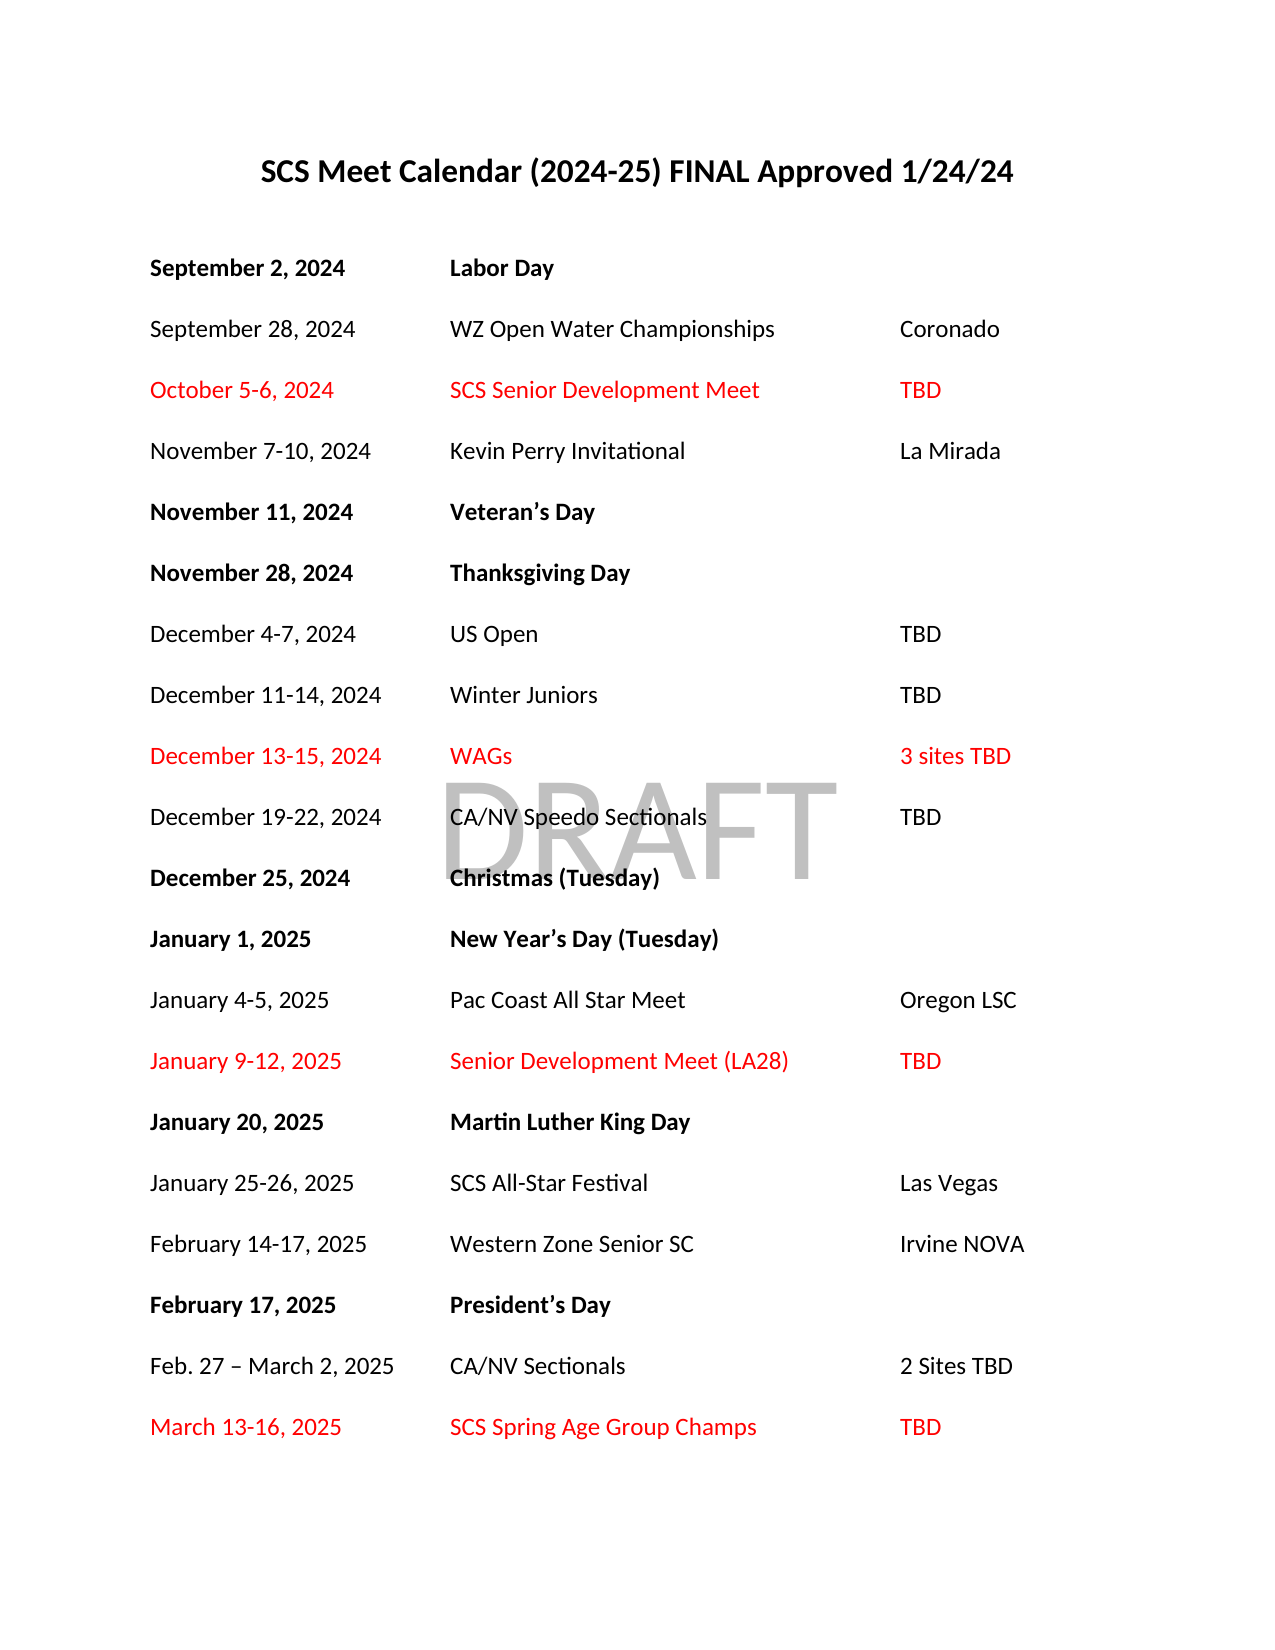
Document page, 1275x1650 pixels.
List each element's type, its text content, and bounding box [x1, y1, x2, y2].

text November 11, 2024 Veteran’s Day [150, 496, 1125, 526]
text January 4-5, 2025 Pac Coast All Star Meet Oregon LSC [150, 984, 1125, 1015]
text March 13-16, 2025 SCS Spring Age Group Champs TBD [150, 1412, 1125, 1442]
text December 11-14, 2024 Winter Juniors TBD [150, 679, 1125, 709]
text September 2, 2024 Labor Day [150, 252, 1125, 282]
text December 13-15, 2024 WAGs 3 sites TBD [150, 740, 1125, 771]
text September 28, 2024 WZ Open Water Championships Coronado [150, 313, 1125, 343]
text November 7-10, 2024 Kevin Perry Invitational La Mirada [150, 435, 1125, 465]
text January 1, 2025 New Year’s Day (Tuesday) [150, 923, 1125, 954]
text February 17, 2025 President’s Day [150, 1289, 1125, 1320]
text February 14-17, 2025 Western Zone Senior SC Irvine NOVA [150, 1228, 1125, 1259]
text December 19-22, 2024 CA/NV Speedo Sectionals TBD [150, 801, 1125, 832]
text October 5-6, 2024 SCS Senior Development Meet TBD [150, 374, 1125, 404]
text SCS Meet Calendar (2024-25) FINAL Approved 1/24/24 [150, 150, 1125, 191]
text January 20, 2025 Martin Luther King Day [150, 1106, 1125, 1137]
text November 28, 2024 Thanksgiving Day [150, 557, 1125, 587]
text January 25-26, 2025 SCS All-Star Festival Las Vegas [150, 1167, 1125, 1198]
text January 9-12, 2025 Senior Development Meet (LA28) TBD [150, 1045, 1125, 1076]
text December 25, 2024 Christmas (Tuesday) [150, 862, 1125, 893]
text December 4-7, 2024 US Open TBD [150, 618, 1125, 648]
text Feb. 27 – March 2, 2025 CA/NV Sectionals 2 Sites TBD [150, 1351, 1125, 1381]
